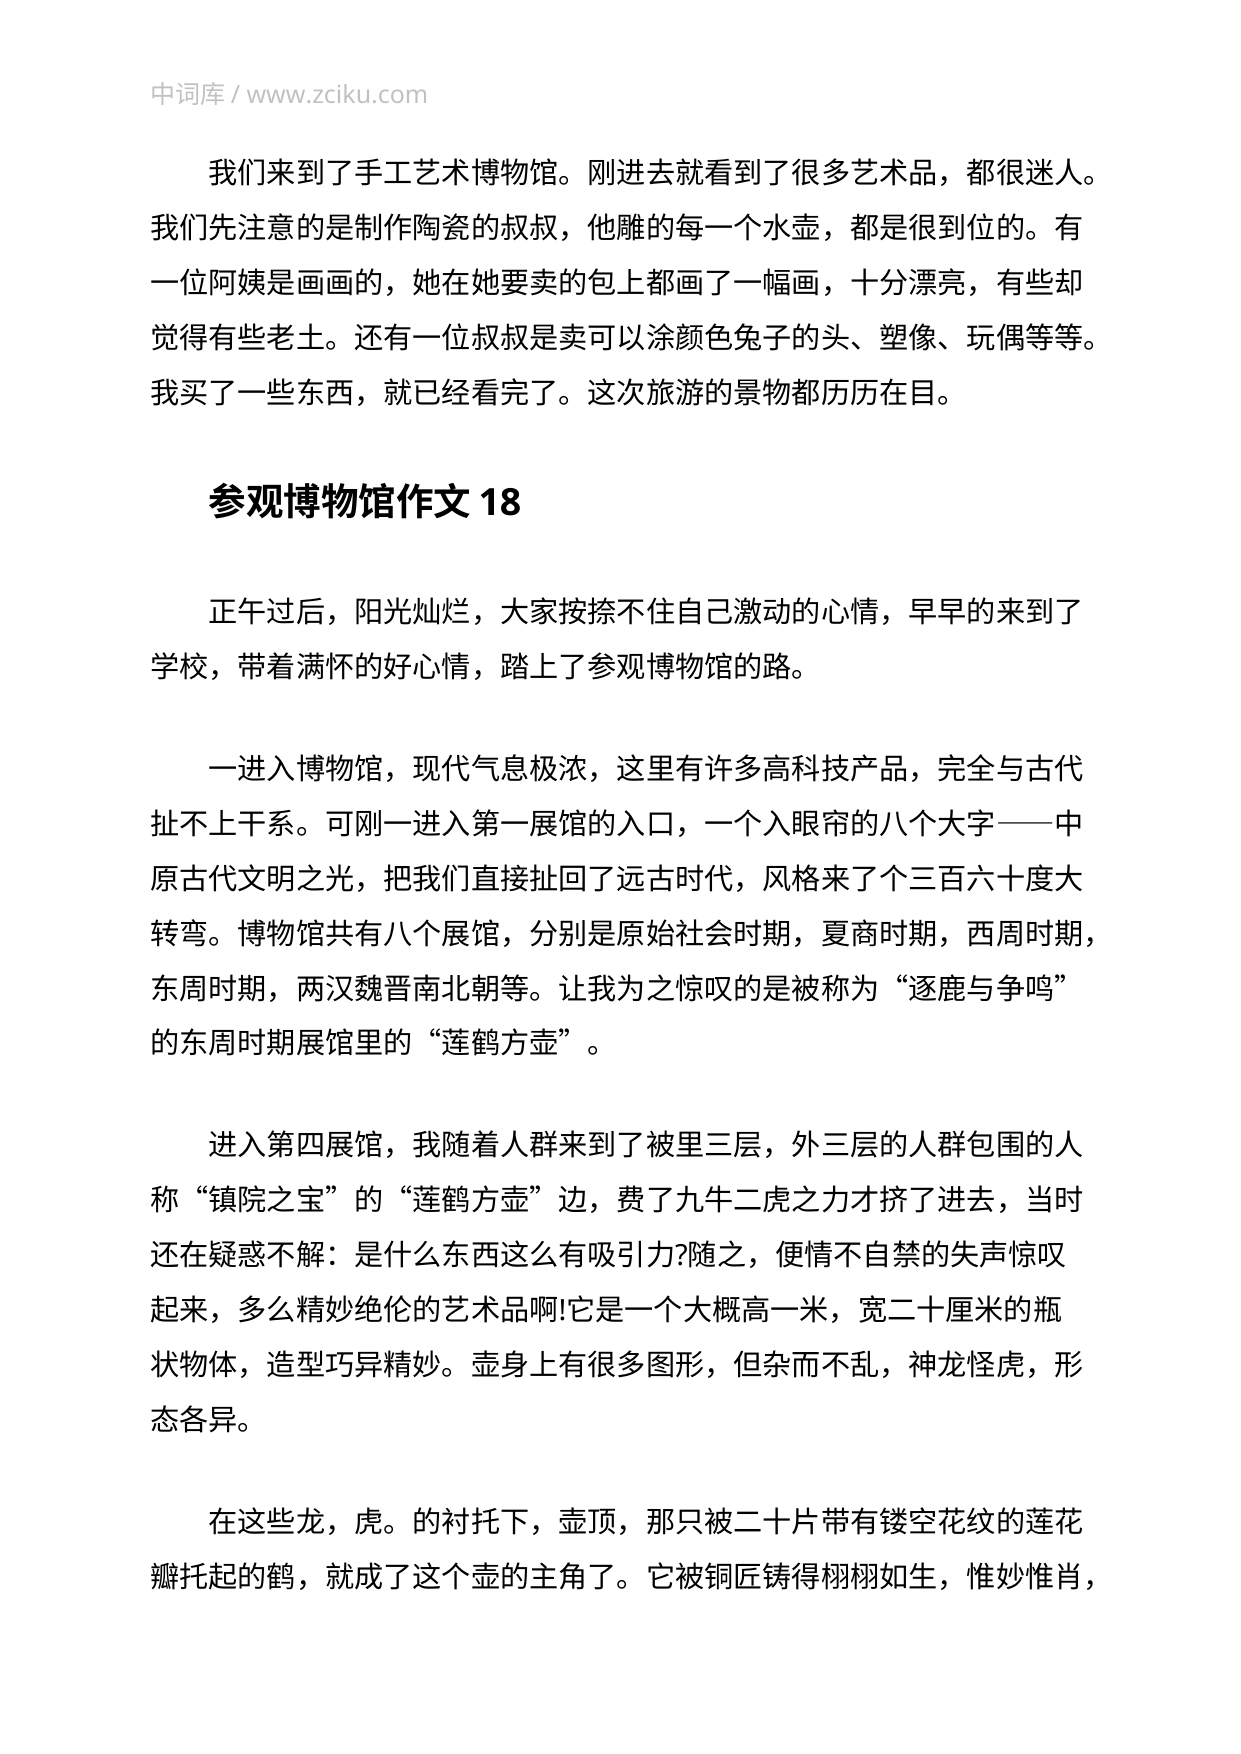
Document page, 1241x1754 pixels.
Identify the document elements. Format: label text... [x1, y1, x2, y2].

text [150, 1498, 1090, 1596]
text 正午过后，阳光灿烂，大家按捺不住自己激动的心情，早早的来到了学校，带着满怀的好心情，踏上了参观博物馆的路。 [150, 589, 1090, 686]
text 我们来到了手工艺术博物馆。刚进去就看到了很多艺术品，都很迷人。我们先注意的是制作陶瓷的叔叔，他雕的每一个水壶，都是很到位的。有一位阿姨是画画的，她在她要卖的包上都画了一幅画，十分漂亮，有些却觉得有些老土。还有一位叔叔是卖可以涂颜色兔子的头、塑像、玩偶等等。我买了一些东西，就已经看完了。这次旅游的景物都历历在目。 [150, 150, 1090, 412]
text 进入第四展馆，我随着人群来到了被里三层，外三层的人群包围的人称“镇院之宝”的“莲鹤方壶”边，费了九牛二虎之力才挤了进去，当时还在疑惑不解：是什么东西这么有吸引力?随之，便情不自禁的失声惊叹起来，多么精妙绝伦的艺术品啊!它是一个大概高一米，宽二十厘米的瓶状物体，造型巧异精妙。壶身上有很多图形，但杂而不乱，神龙怪虎，形态各异。 [150, 1122, 1090, 1439]
text 一进入博物馆，现代气息极浓，这里有许多高科技产品，完全与古代扯不上干系。可刚一进入第一展馆的入口，一个入眼帘的八个大字——中原古代文明之光，把我们直接扯回了远古时代，风格来了个三百六十度大转弯。博物馆共有八个展馆，分别是原始社会时期，夏商时期，西周时期，东周时期，两汉魏晋南北朝等。让我为之惊叹的是被称为“逐鹿与争鸣”的东周时期展馆里的“莲鹤方壶”。 [150, 746, 1090, 1062]
text 参观博物馆作文18 [150, 471, 1090, 526]
